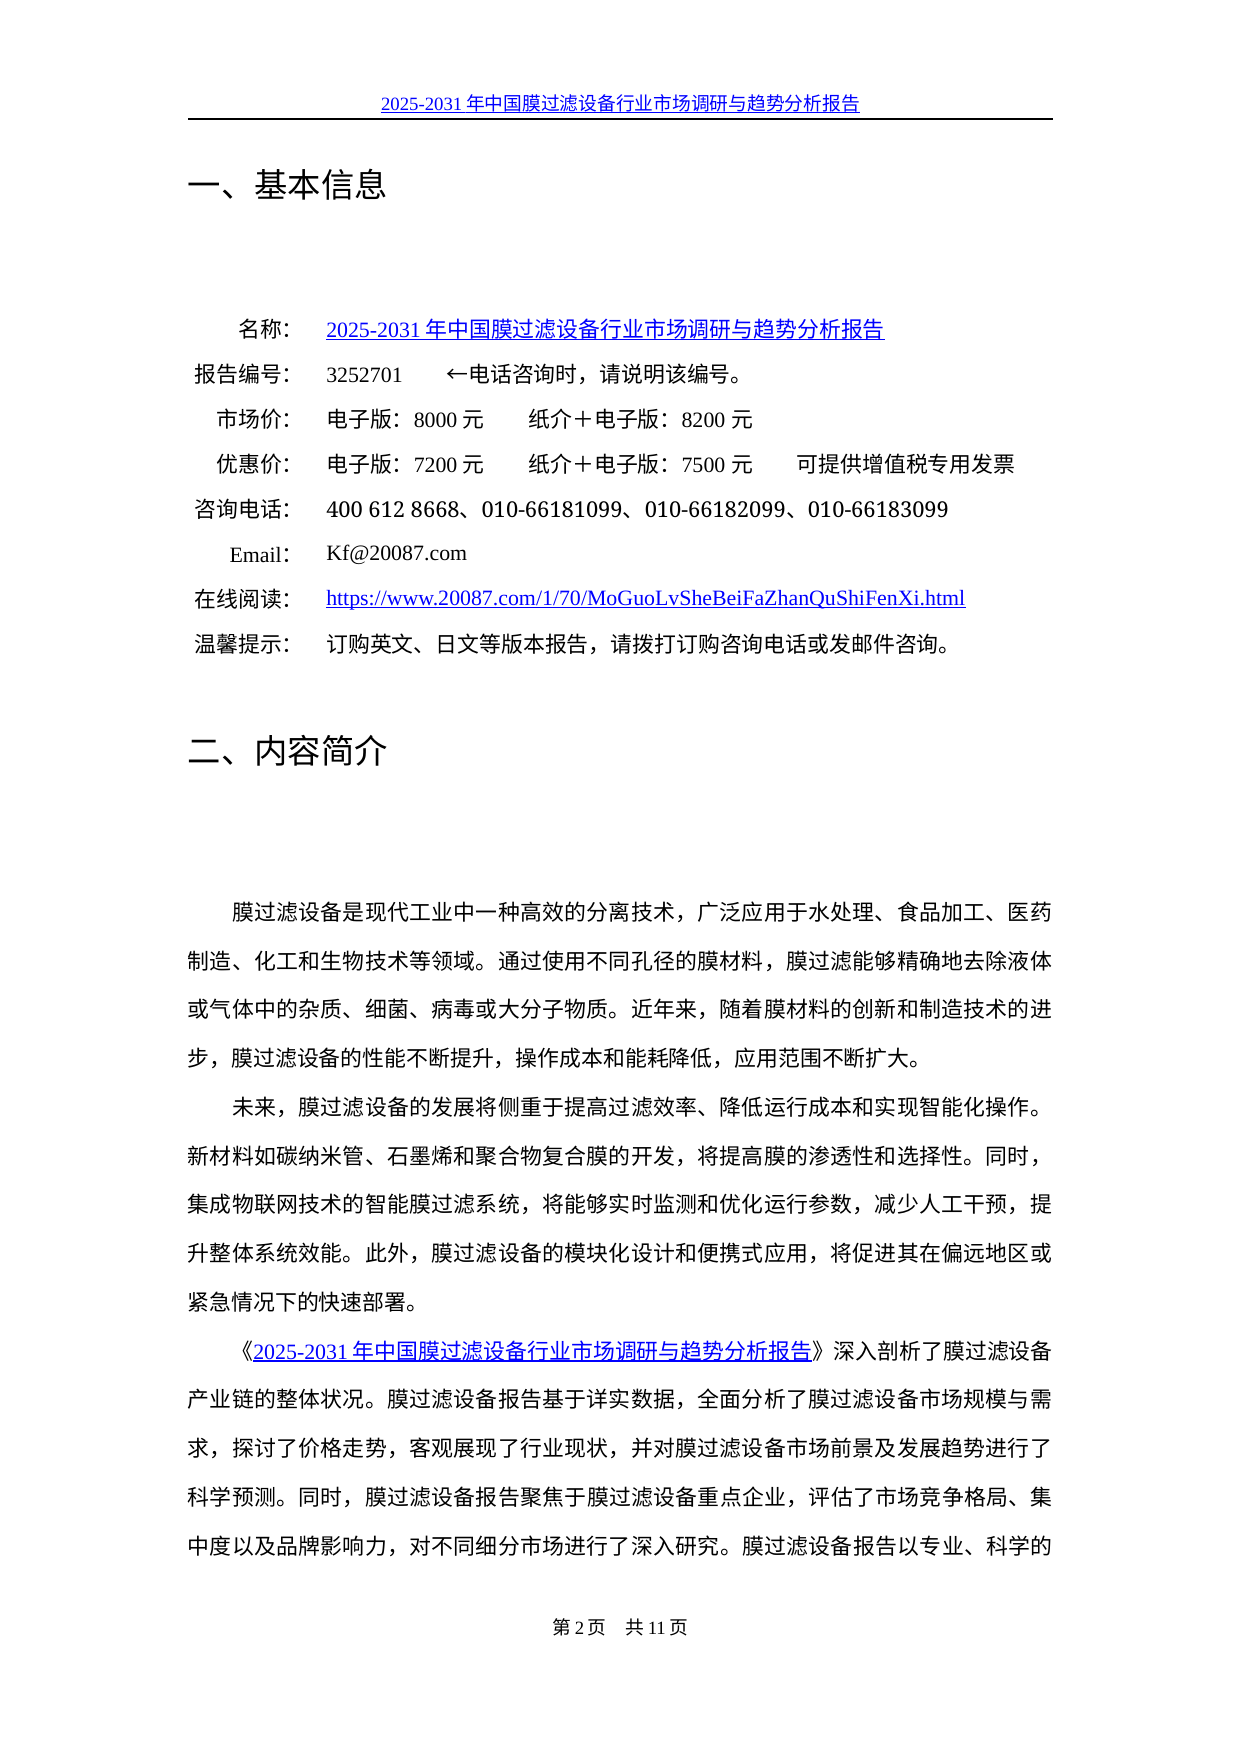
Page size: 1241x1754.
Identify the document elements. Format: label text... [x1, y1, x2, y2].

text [187, 894, 1053, 1561]
table_cell 市场价： [167, 402, 315, 447]
table_cell 在线阅读： [167, 582, 315, 627]
table_cell [315, 582, 1073, 627]
table_cell Email： [167, 537, 315, 582]
table_cell Kf@20087.com [315, 537, 1073, 582]
table_cell 电子版：7200 元 纸介＋电子版：7500 元 可提供增值税专用发票 [315, 447, 1073, 492]
table_header 2025-2031年中国膜过滤设备行业市场调研与趋势分析报告 [315, 312, 1073, 357]
table_cell 电子版：8000 元 纸介＋电子版：8200 元 [315, 402, 1073, 447]
table_cell 订购英文、日文等版本报告，请拨打订购咨询电话或发邮件咨询。 [315, 627, 1073, 672]
table_header 名称： [167, 312, 315, 357]
title 二、内容简介 [187, 717, 1053, 782]
table_cell 咨询电话： [167, 492, 315, 537]
table_cell 报告编号： [167, 357, 315, 402]
table_cell 温馨提示： [167, 627, 315, 672]
table_cell 优惠价： [167, 447, 315, 492]
table_cell 400 612 8668、010-66181099、010-66182099、010-66183099 [315, 492, 1073, 537]
table_cell 3252701 ←电话咨询时，请说明该编号。 [315, 357, 1073, 402]
title 一、基本信息 [187, 150, 1053, 215]
